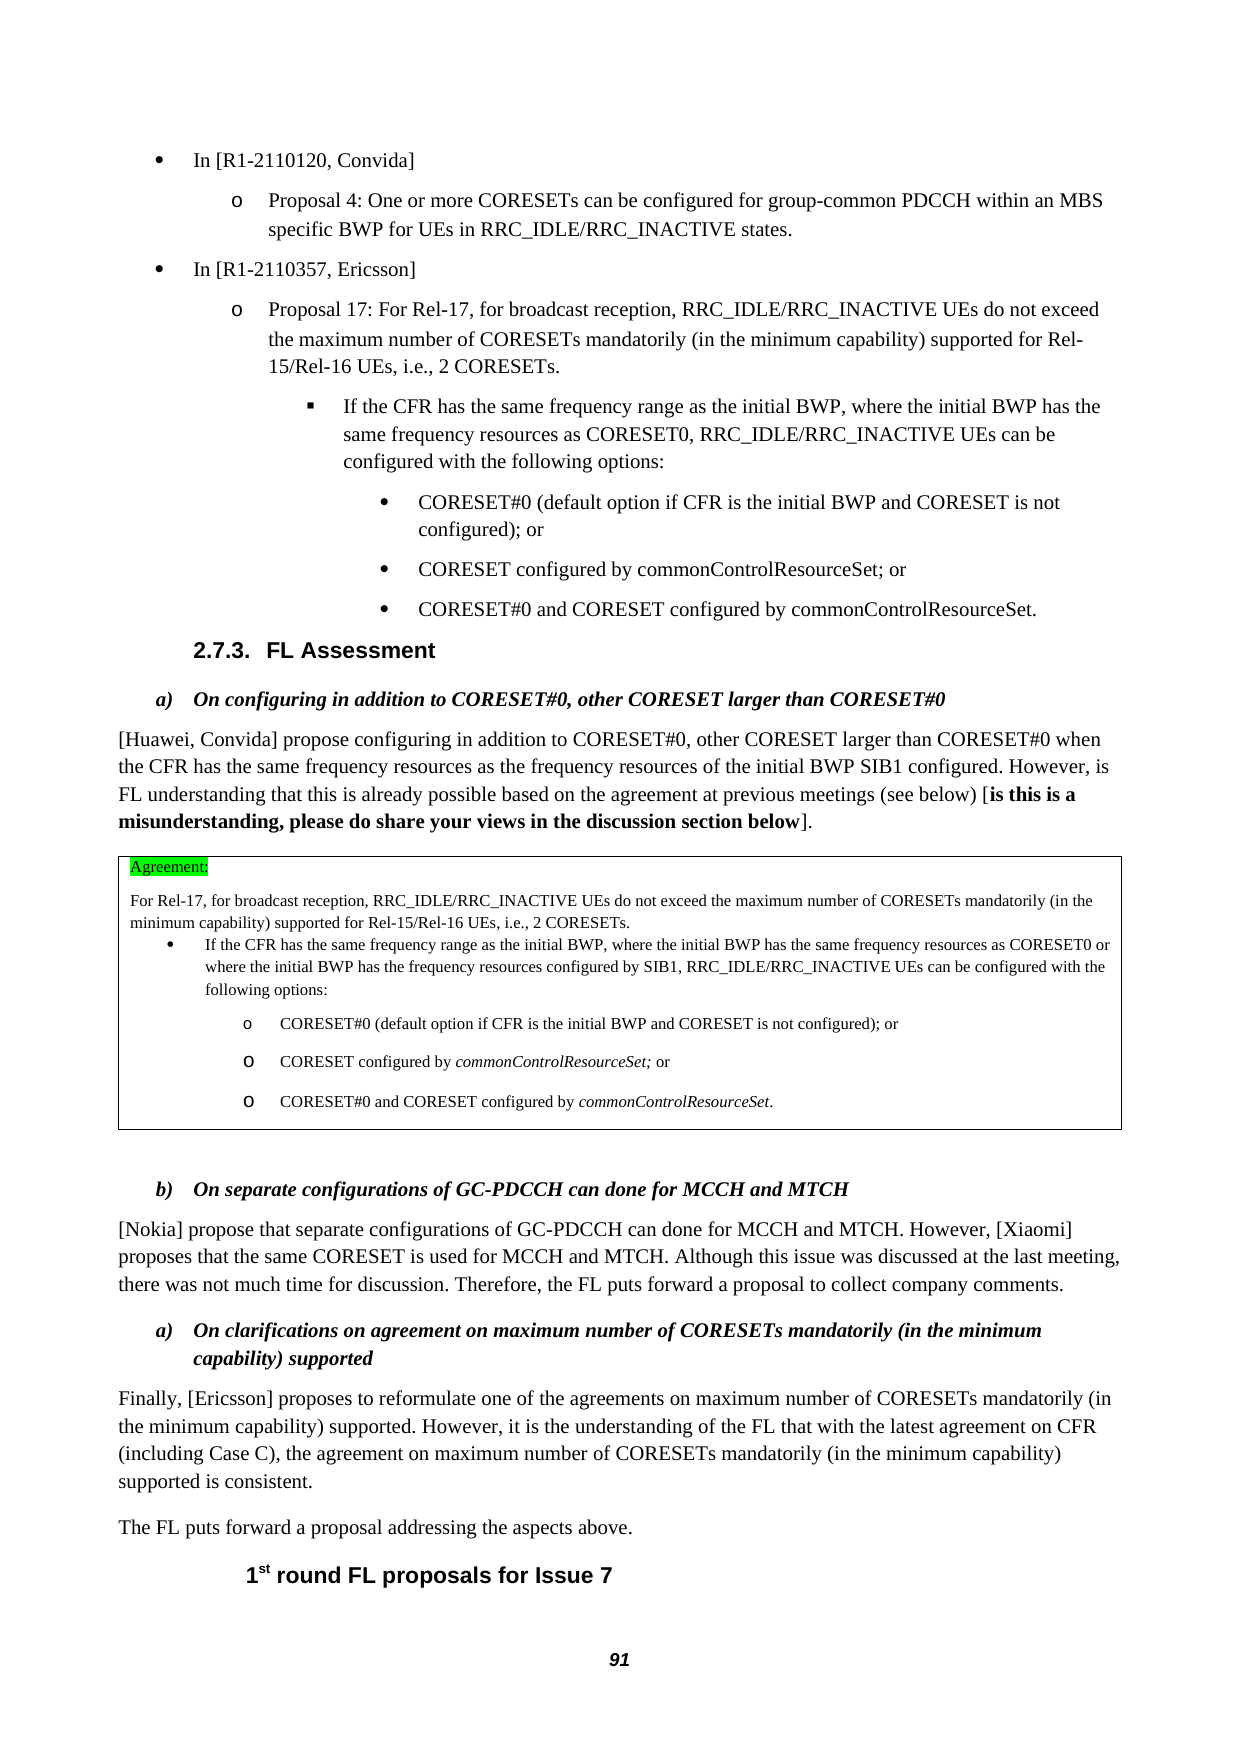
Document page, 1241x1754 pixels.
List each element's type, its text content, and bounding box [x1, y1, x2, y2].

text [Huawei, Convida] propose configuring in addition to CORESET#0, other CORESET larger than CORESET#0 when the CFR has the same frequency resources as the frequency resources of the initial BWP SIB1 configured. However, is FL understanding that this is already possible based on the agreement at previous meetings (see below) [is this is a misunderstanding, please do share your views in the discussion section below]. [118, 727, 1122, 833]
list Proposal 17: For Rel-17, for broadcast reception, RRC_IDLE/RRC_INACTIVE UEs do not exceed the maximum number of CORESETs mandatorily (in the minimum capability) supported for Rel-15/Rel-16 UEs, i.e., 2 CORESETs. [231, 297, 1122, 378]
text [Nokia] propose that separate configurations of GC-PDCCH can done for MCCH and MTCH. However, [Xiaomi] proposes that the same CORESET is used for MCCH and MTCH. Although this issue was discussed at the last meeting, there was not much time for discussion. Therefore, the FL puts forward a proposal to collect company comments. [118, 1217, 1122, 1296]
list Proposal 4: One or more CORESETs can be configured for group-common PDCCH within an MBS specific BWP for UEs in RRC_IDLE/RRC_INACTIVE states. [231, 188, 1122, 241]
list On configuring in addition to CORESET#0, other CORESET larger than CORESET#0 [156, 686, 1122, 711]
list On clarifications on agreement on maximum number of CORESETs mandatorily (in the minimum capability) supported [156, 1318, 1122, 1370]
list In [R1-2110120, Convida] [156, 148, 1122, 172]
list On separate configurations of GC-PDCCH can done for MCCH and MTCH [156, 1177, 1122, 1201]
text The FL puts forward a proposal addressing the aspects above. [118, 1515, 1122, 1539]
list CORESET#0 and CORESET configured by commonControlResourceSet. [381, 597, 1122, 621]
subtitle 1st round FL proposals for Issue 7 [246, 1562, 1122, 1588]
list CORESET configured by commonControlResourceSet; or [381, 557, 1122, 581]
list In [R1-2110357, Ericsson] [156, 257, 1122, 281]
subtitle FL Assessment [193, 637, 1122, 664]
text Finally, [Ericsson] proposes to reformulate one of the agreements on maximum number of CORESETs mandatorily (in the minimum capability) supported. However, it is the understanding of the FL that with the latest agreement on CFR (including Case C), the agreement on maximum number of CORESETs mandatorily (in the minimum capability) supported is consistent. [118, 1386, 1122, 1493]
table_header Agreement: For Rel-17, for broadcast reception, RRC_IDLE/RRC_INACTIVE UEs do not exceed the maximum number of CORESETs mandatorily (in the minimum capability) supported for Rel-15/Rel-16 UEs, i.e., 2 CORESETs. If the CFR has the same frequency range as the initial BWP, where the initial BWP has the same frequency resources as CORESET0 or where the initial BWP has the frequency resources configured by SIB1, RRC_IDLE/RRC_INACTIVE UEs can be configured with the following options: CORESET#0 (default option if CFR is the initial BWP and CORESET is not configured); or CORESET configured by commonControlResourceSet; or CORESET#0 and CORESET configured by commonControlResourceSet. [119, 857, 1121, 1129]
list CORESET#0 (default option if CFR is the initial BWP and CORESET is not configured); or [381, 489, 1122, 541]
list If the CFR has the same frequency range as the initial BWP, where the initial BWP has the same frequency resources as CORESET0, RRC_IDLE/RRC_INACTIVE UEs can be configured with the following options: [306, 394, 1122, 473]
